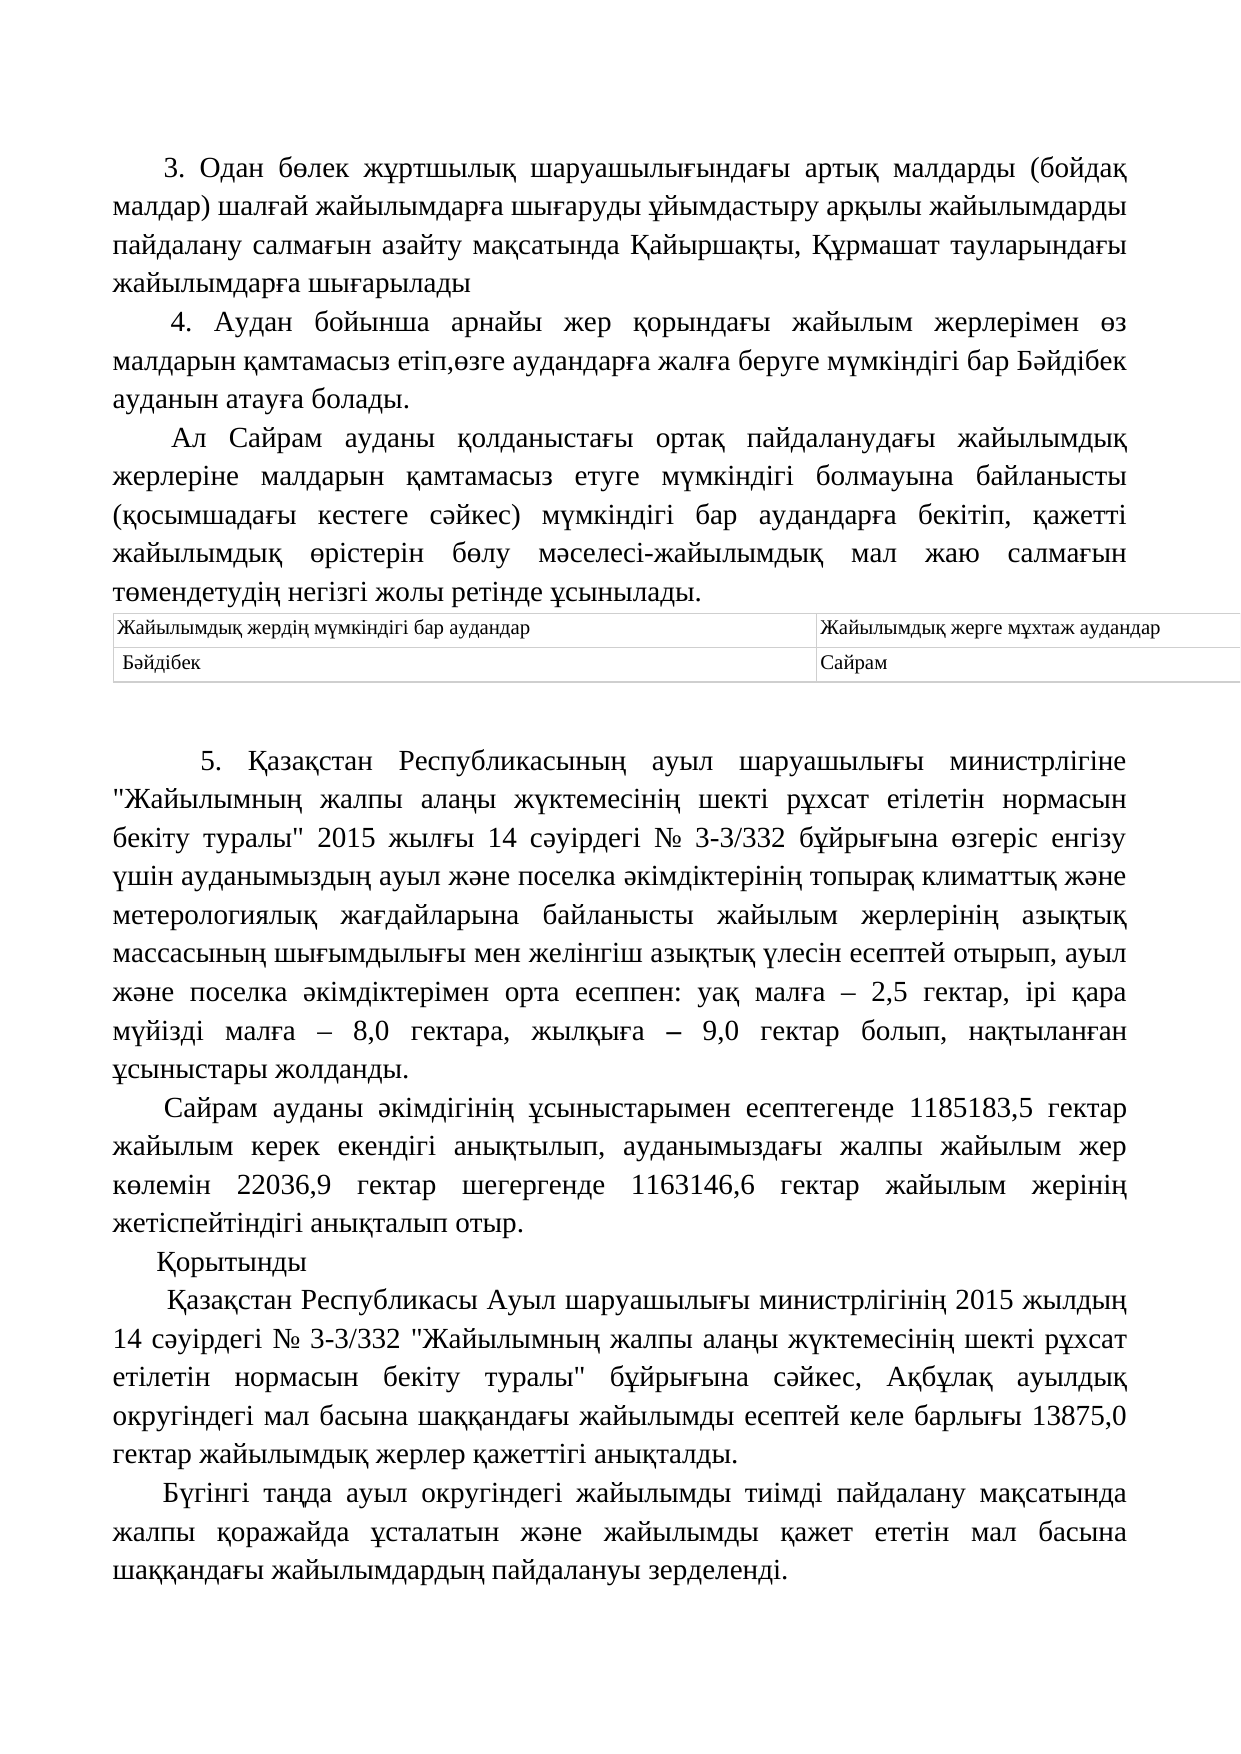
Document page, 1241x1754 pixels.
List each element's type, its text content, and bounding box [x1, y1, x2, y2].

text 3. Одан бөлек жұртшылық шаруашылығындағы артық малдарды (бойдақ малдар) шалғай жайылымдарға шығаруды ұйымдастыру арқылы жайылымдарды пайдалану салмағын азайту мақсатында Қайыршақты, Құрмашат тауларындағы жайылымдарға шығарылады [112, 150, 1128, 299]
text Бүгінгі таңда ауыл округіндегі жайылымды тиімді пайдалану мақсатында жалпы қоражайда ұсталатын және жайылымды қажет ететін мал басына шаққандағы жайылымдардың пайдалануы зерделенді. [112, 1475, 1128, 1586]
table_header Жайылымдық жердің мүмкіндігі бар аудандар [114, 614, 816, 647]
table_cell Бәйдібек [114, 648, 816, 681]
text Қазақстан Республикасы Ауыл шаруашылығы министрлігінің 2015 жылдың 14 сәуірдегі № 3-3/332 "Жайылымның жалпы алаңы жүктемесінің шекті рұхсат етілетін нормасын бекіту туралы" бұйрығына сәйкес, Ақбұлақ ауылдық округіндегі мал басына шаққандағы жайылымды есептей келе барлығы 13875,0 гектар жайылымдық жерлер қажеттігі анықталды. [112, 1282, 1128, 1470]
table_header Жайылымдық жерге мұхтаж аудандар [817, 614, 1240, 647]
table_cell Сайрам [817, 648, 1240, 681]
text Ал Сайрам ауданы қолданыстағы ортақ пайдаланудағы жайылымдық жерлеріне малдарын қамтамасыз етуге мүмкіндігі болмауына байланысты (қосымшадағы кестеге сәйкес) мүмкіндігі бар аудандарға бекітіп, қажетті жайылымдық өрістерін бөлу мәселесі-жайылымдық мал жаю салмағын төмендетудің негізгі жолы ретінде ұсынылады. [112, 420, 1128, 607]
text 4. Аудан бойынша арнайы жер қорындағы жайылым жерлерімен өз малдарын қамтамасыз етіп,өзге аудандарға жалға беруге мүмкіндігі бар Бәйдібек ауданын атауға болады. [112, 304, 1128, 415]
text Сайрам ауданы әкімдігінің ұсыныстарымен есептегенде 1185183,5 гектар жайылым керек екендігі анықтылып, ауданымыздағы жалпы жайылым жер көлемін 22036,9 гектар шегергенде 1163146,6 гектар жайылым жерінің жетіспейтіндігі анықталып отыр. [112, 1090, 1128, 1239]
text 5. Қазақстан Республикасының ауыл шаруашылығы министрлігіне "Жайылымның жалпы алаңы жүктемесінің шекті рұхсат етілетін нормасын бекіту туралы" 2015 жылғы 14 сәуірдегі № 3-3/332 бұйрығына өзгеріс енгізу үшін ауданымыздың ауыл және поселка әкімдіктерінің топырақ климаттық және метерологиялық жағдайларына байланысты жайылым жерлерінің азықтық массасының шығымдылығы мен желінгіш азықтық үлесін есептей отырып, ауыл және поселка әкімдіктерімен орта есеппен: уақ малға – 2,5 гектар, ірі қара мүйізді малға – 8,0 гектара, жылқыға – 9,0 гектар болып, нақтыланған ұсыныстары жолданды. [112, 743, 1128, 1085]
text Қорытынды [112, 1244, 1128, 1277]
